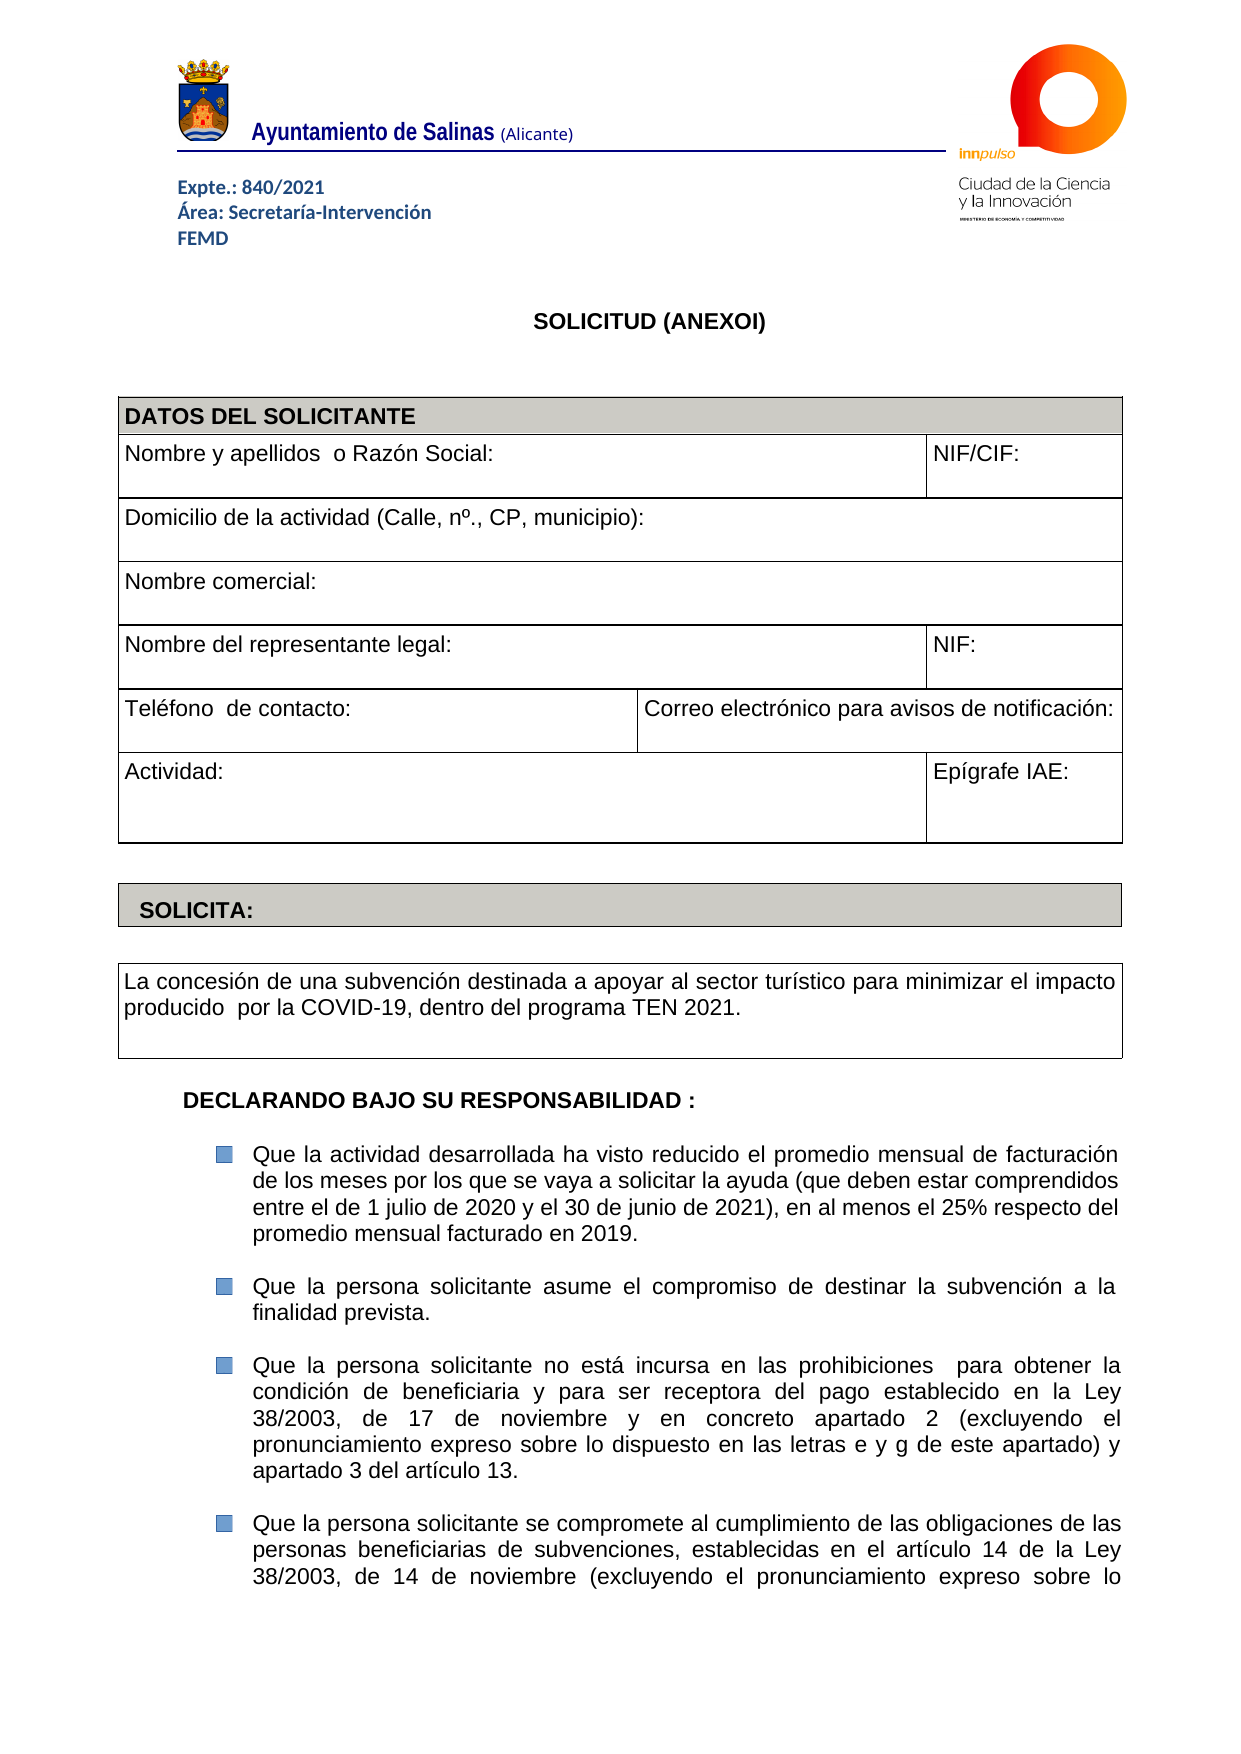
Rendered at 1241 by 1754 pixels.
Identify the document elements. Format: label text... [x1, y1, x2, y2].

table_cell Nombre del representante legal: [119, 626, 926, 688]
table_cell Epígrafe IAE: [927, 753, 1122, 842]
table_cell Actividad: [119, 753, 926, 842]
table_cell Teléfono de contacto: [119, 690, 637, 752]
list Que la persona solicitante asume el compromiso de destinar la subvención a la finalidad prevista. [215, 1273, 1117, 1325]
picture [177, 59, 230, 141]
table_cell Domicilio de la actividad (Calle, nº., CP, municipio): [119, 499, 1122, 561]
list Que la persona solicitante no está incursa en las prohibiciones para obtener la condición de beneficiaria y para ser receptora del pago establecido en la Ley 38/2003, de 17 de noviembre y en concreto apartado 2 (excluyendo el pronunciamiento expreso sobre lo dispuesto en las letras e y g de este apartado) y apartado 3 del artículo 13. [215, 1352, 1122, 1483]
text SOLICITUD (ANEXOI) [177, 308, 1122, 334]
list Que la actividad desarrollada ha visto reducido el promedio mensual de facturación de los meses por los que se vaya a solicitar la ayuda (que deben estar comprendidos entre el de 1 julio de 2020 y el 30 de junio de 2021), en al menos el 25% respecto del promedio mensual facturado en 2019. [215, 1141, 1119, 1246]
table_header DATOS DEL SOLICITANTE [119, 398, 1122, 433]
table_cell NIF/CIF: [927, 435, 1122, 497]
table_cell Nombre y apellidos o Razón Social: [119, 435, 926, 497]
table_cell NIF: [927, 626, 1122, 688]
table_cell Correo electrónico para avisos de notificación: [638, 690, 1122, 752]
table_cell Nombre comercial: [119, 562, 1122, 624]
text DECLARANDO BAJO SU RESPONSABILIDAD : [183, 1087, 1122, 1113]
picture [958, 44, 1127, 221]
